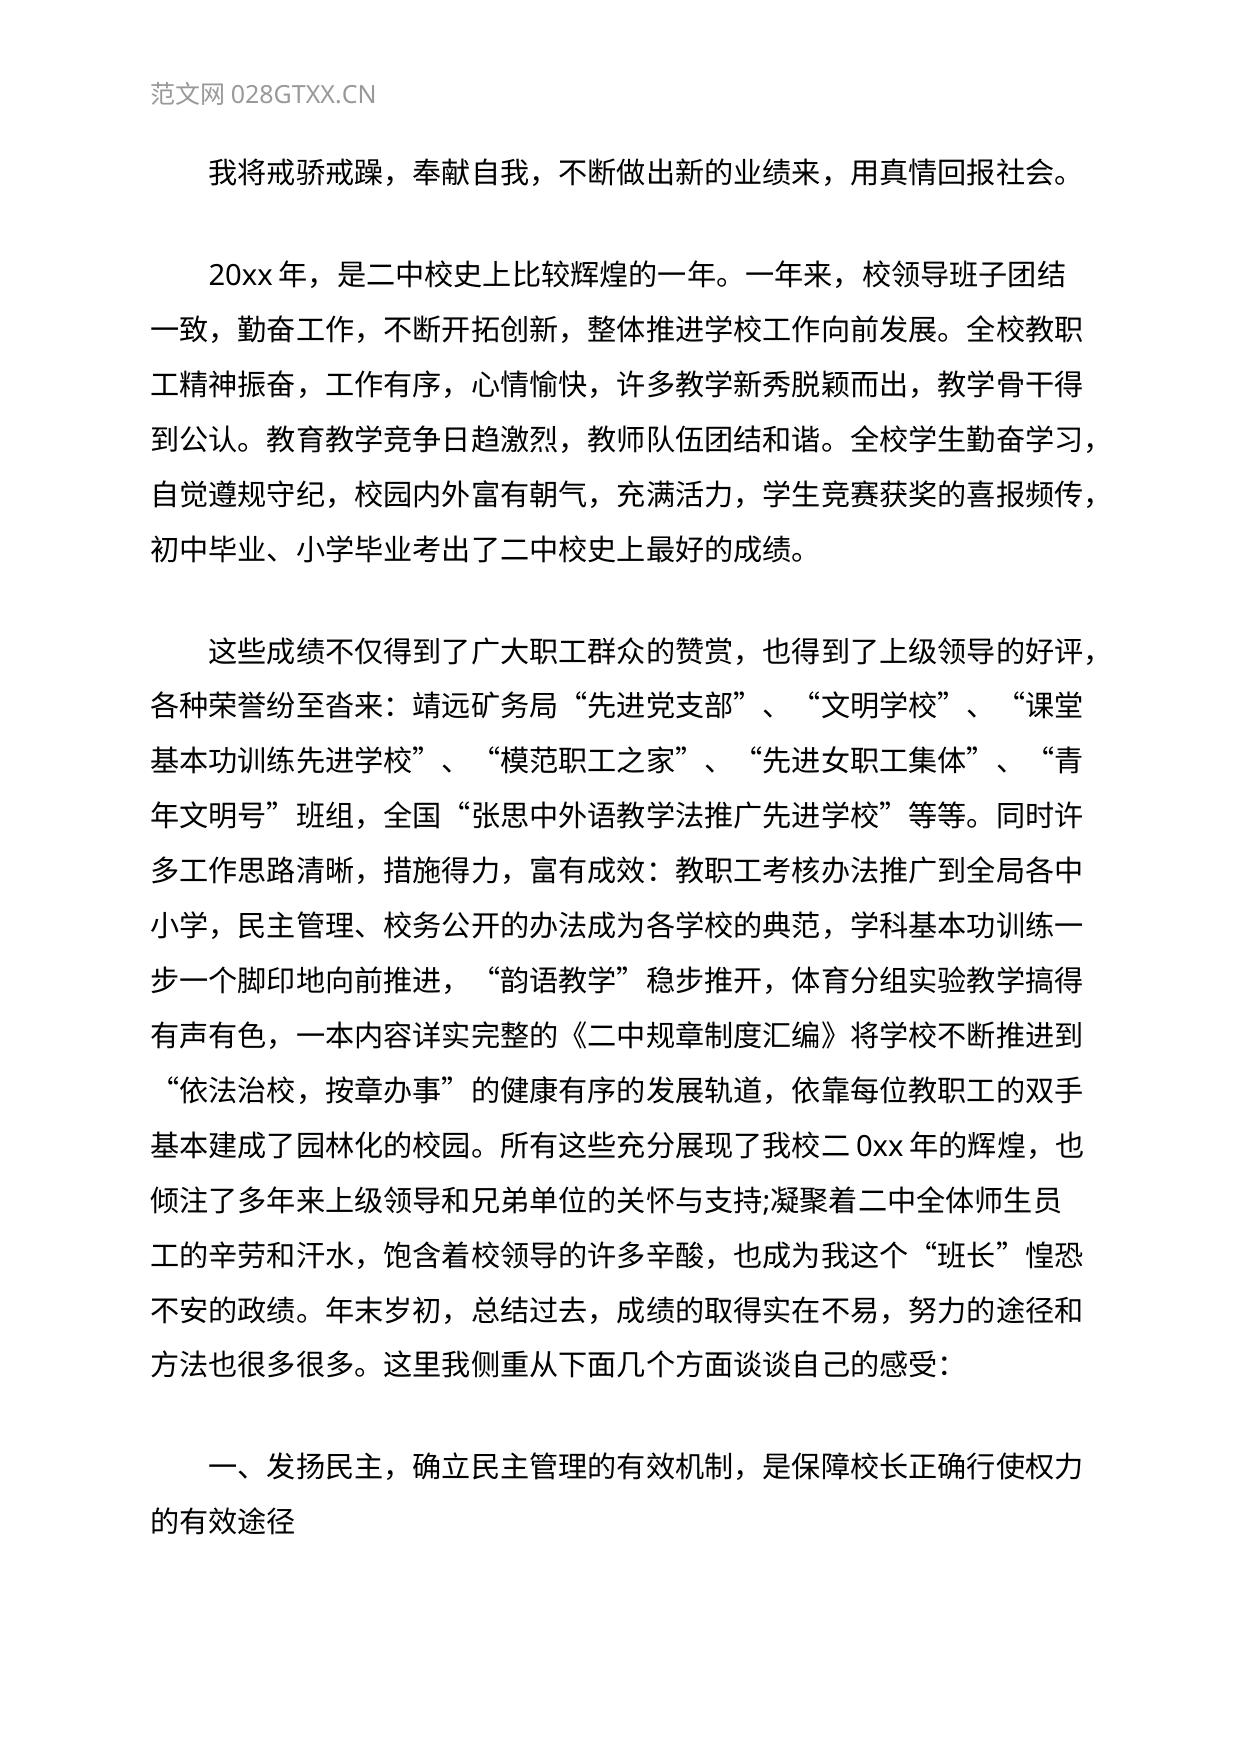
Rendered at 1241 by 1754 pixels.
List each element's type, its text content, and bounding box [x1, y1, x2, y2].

text 一、发扬民主，确立民主管理的有效机制，是保障校长正确行使权力的有效途径 [150, 1444, 1090, 1541]
text 我将戒骄戒躁，奉献自我，不断做出新的业绩来，用真情回报社会。 [150, 150, 1090, 192]
text 这些成绩不仅得到了广大职工群众的赞赏，也得到了上级领导的好评，各种荣誉纷至沓来：靖远矿务局“先进党支部”、“文明学校”、“课堂基本功训练先进学校”、“模范职工之家”、“先进女职工集体”、“青年文明号”班组，全国“张思中外语教学法推广先进学校”等等。同时许多工作思路清晰，措施得力，富有成效：教职工考核办法推广到全局各中小学，民主管理、校务公开的办法成为各学校的典范，学科基本功训练一步一个脚印地向前推进，“韵语教学”稳步推开，体育分组实验教学搞得有声有色，一本内容详实完整的《二中规章制度汇编》将学校不断推进到“依法治校，按章办事”的健康有序的发展轨道，依靠每位教职工的双手基本建成了园林化的校园。所有这些充分展现了我校二0xx年的辉煌，也倾注了多年来上级领导和兄弟单位的关怀与支持;凝聚着二中全体师生员工的辛劳和汗水，饱含着校领导的许多辛酸，也成为我这个“班长”惶恐不安的政绩。年末岁初，总结过去，成绩的取得实在不易，努力的途径和方法也很多很多。这里我侧重从下面几个方面谈谈自己的感受： [150, 628, 1090, 1384]
text 20xx年，是二中校史上比较辉煌的一年。一年来，校领导班子团结一致，勤奋工作，不断开拓创新，整体推进学校工作向前发展。全校教职工精神振奋，工作有序，心情愉快，许多教学新秀脱颖而出，教学骨干得到公认。教育教学竞争日趋激烈，教师队伍团结和谐。全校学生勤奋学习，自觉遵规守纪，校园内外富有朝气，充满活力，学生竞赛获奖的喜报频传，初中毕业、小学毕业考出了二中校史上最好的成绩。 [150, 252, 1090, 569]
